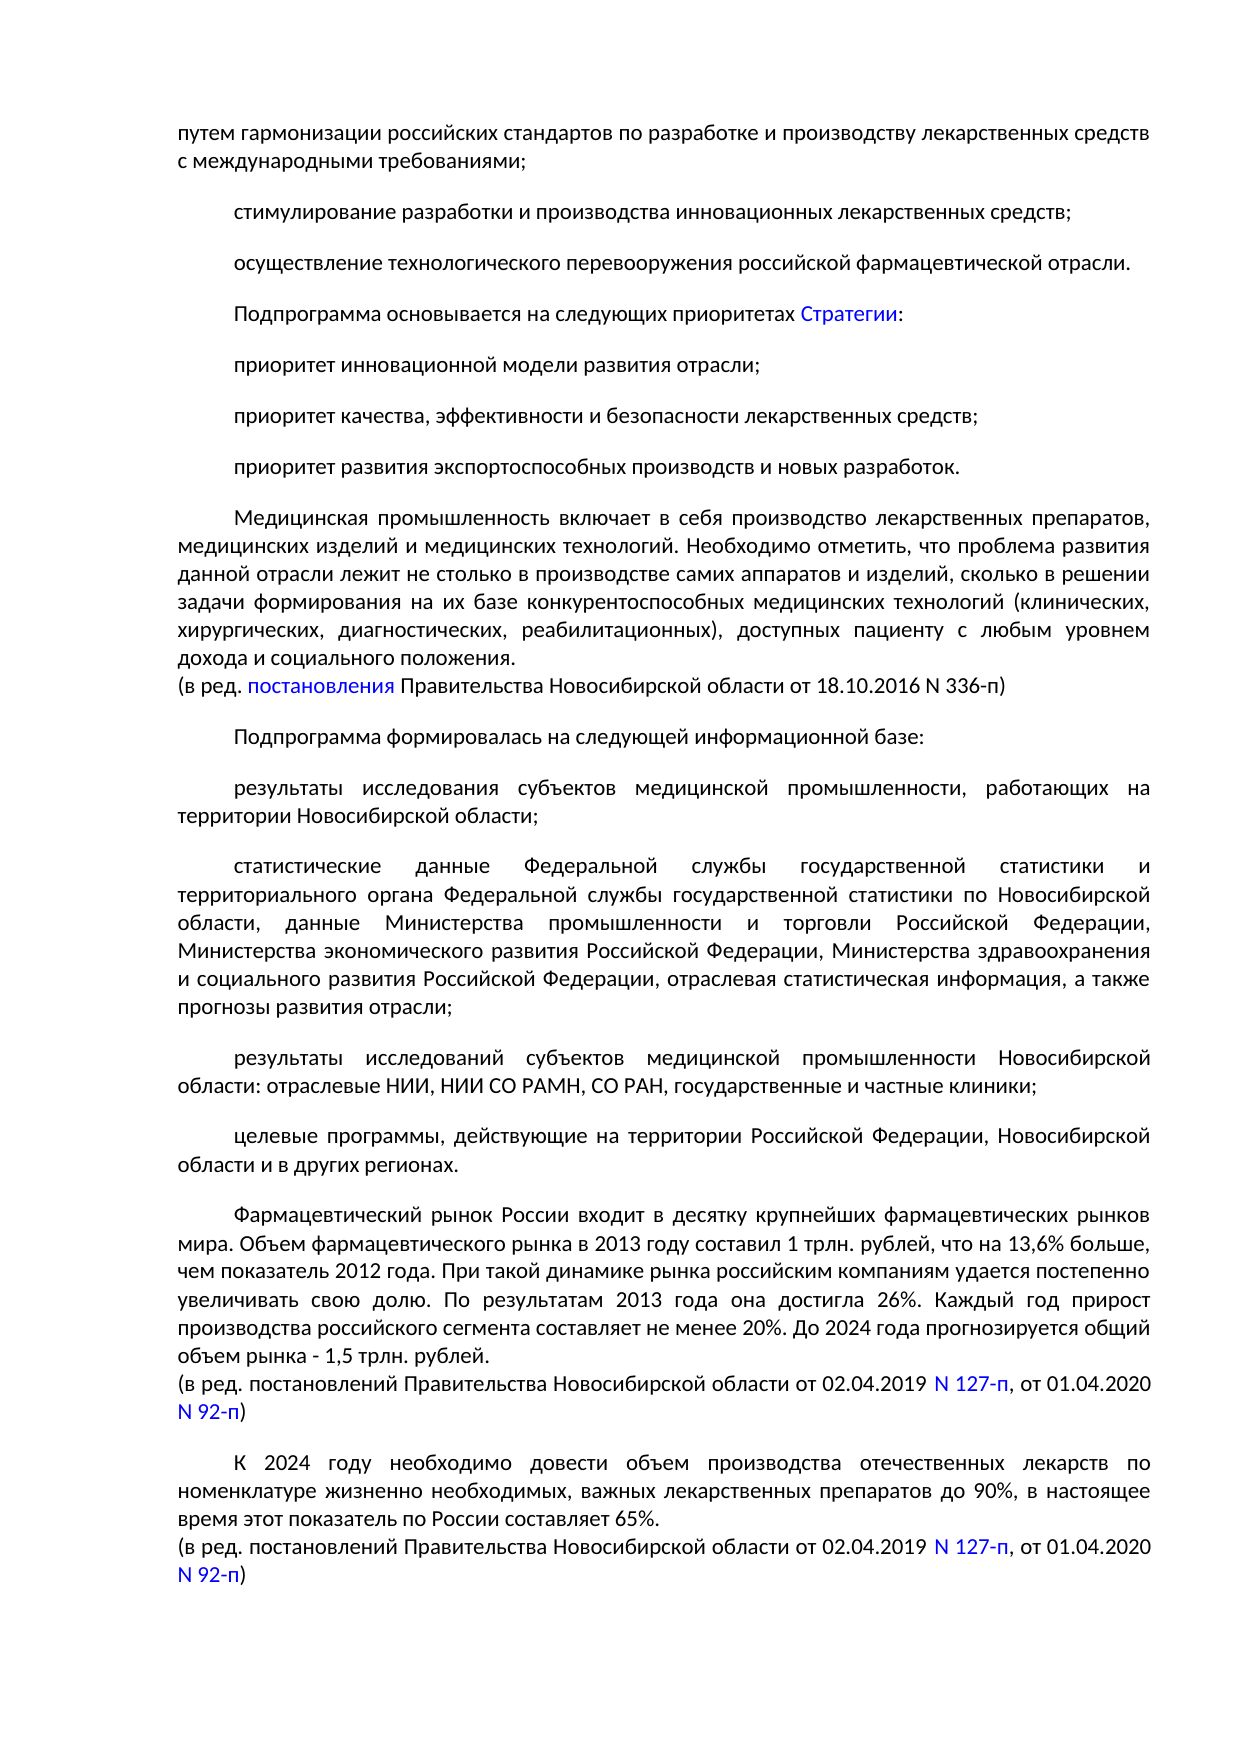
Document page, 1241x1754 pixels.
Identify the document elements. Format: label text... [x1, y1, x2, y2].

text стимулирование разработки и производства инновационных лекарственных средств; [177, 197, 1152, 225]
text результаты исследования субъектов медицинской промышленности, работающих на территории Новосибирской области; [177, 773, 1152, 829]
text осуществление технологического перевооружения российской фармацевтической отрасли. [177, 248, 1152, 276]
text статистические данные Федеральной службы государственной статистики и территориального органа Федеральной службы государственной статистики по Новосибирской области, данные Министерства промышленности и торговли Российской Федерации, Министерства экономического развития Российской Федерации, Министерства здравоохранения и социального развития Российской Федерации, отраслевая статистическая информация, а также прогнозы развития отрасли; [177, 852, 1152, 1020]
text Медицинская промышленность включает в себя производство лекарственных препаратов, медицинских изделий и медицинских технологий. Необходимо отметить, что проблема развития данной отрасли лежит не столько в производстве самих аппаратов и изделий, сколько в решении задачи формирования на их базе конкурентоспособных медицинских технологий (клинических, хирургических, диагностических, реабилитационных), доступных пациенту с любым уровнем дохода и социального положения. [177, 503, 1152, 671]
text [177, 118, 1152, 174]
text приоритет качества, эффективности и безопасности лекарственных средств; [177, 401, 1152, 429]
text Фармацевтический рынок России входит в десятку крупнейших фармацевтических рынков мира. Объем фармацевтического рынка в 2013 году составил 1 трлн. рублей, что на 13,6% больше, чем показатель 2012 года. При такой динамике рынка российским компаниям удается постепенно увеличивать свою долю. По результатам 2013 года она достигла 26%. Каждый год прирост производства российского сегмента составляет не менее 20%. До 2024 года прогнозируется общий объем рынка - 1,5 трлн. рублей. [177, 1201, 1152, 1369]
text результаты исследований субъектов медицинской промышленности Новосибирской области: отраслевые НИИ, НИИ СО РАМН, СО РАН, государственные и частные клиники; [177, 1043, 1152, 1099]
text К 2024 году необходимо довести объем производства отечественных лекарств по номенклатуре жизненно необходимых, важных лекарственных препаратов до 90%, в настоящее время этот показатель по России составляет 65%. [177, 1448, 1152, 1532]
text (в ред. постановлений Правительства Новосибирской области от 02.04.2019 N 127-п, от 01.04.2020 N 92-п) [177, 1369, 1152, 1425]
text (в ред. постановлений Правительства Новосибирской области от 02.04.2019 N 127-п, от 01.04.2020 N 92-п) [177, 1532, 1152, 1588]
text целевые программы, действующие на территории Российской Федерации, Новосибирской области и в других регионах. [177, 1122, 1152, 1178]
text (в ред. постановления Правительства Новосибирской области от 18.10.2016 N 336-п) [177, 671, 1152, 699]
text приоритет инновационной модели развития отрасли; [177, 350, 1152, 378]
text Подпрограмма формировалась на следующей информационной базе: [177, 722, 1152, 750]
text приоритет развития экспортоспособных производств и новых разработок. [177, 452, 1152, 480]
text Подпрограмма основывается на следующих приоритетах Стратегии: [177, 299, 1152, 327]
